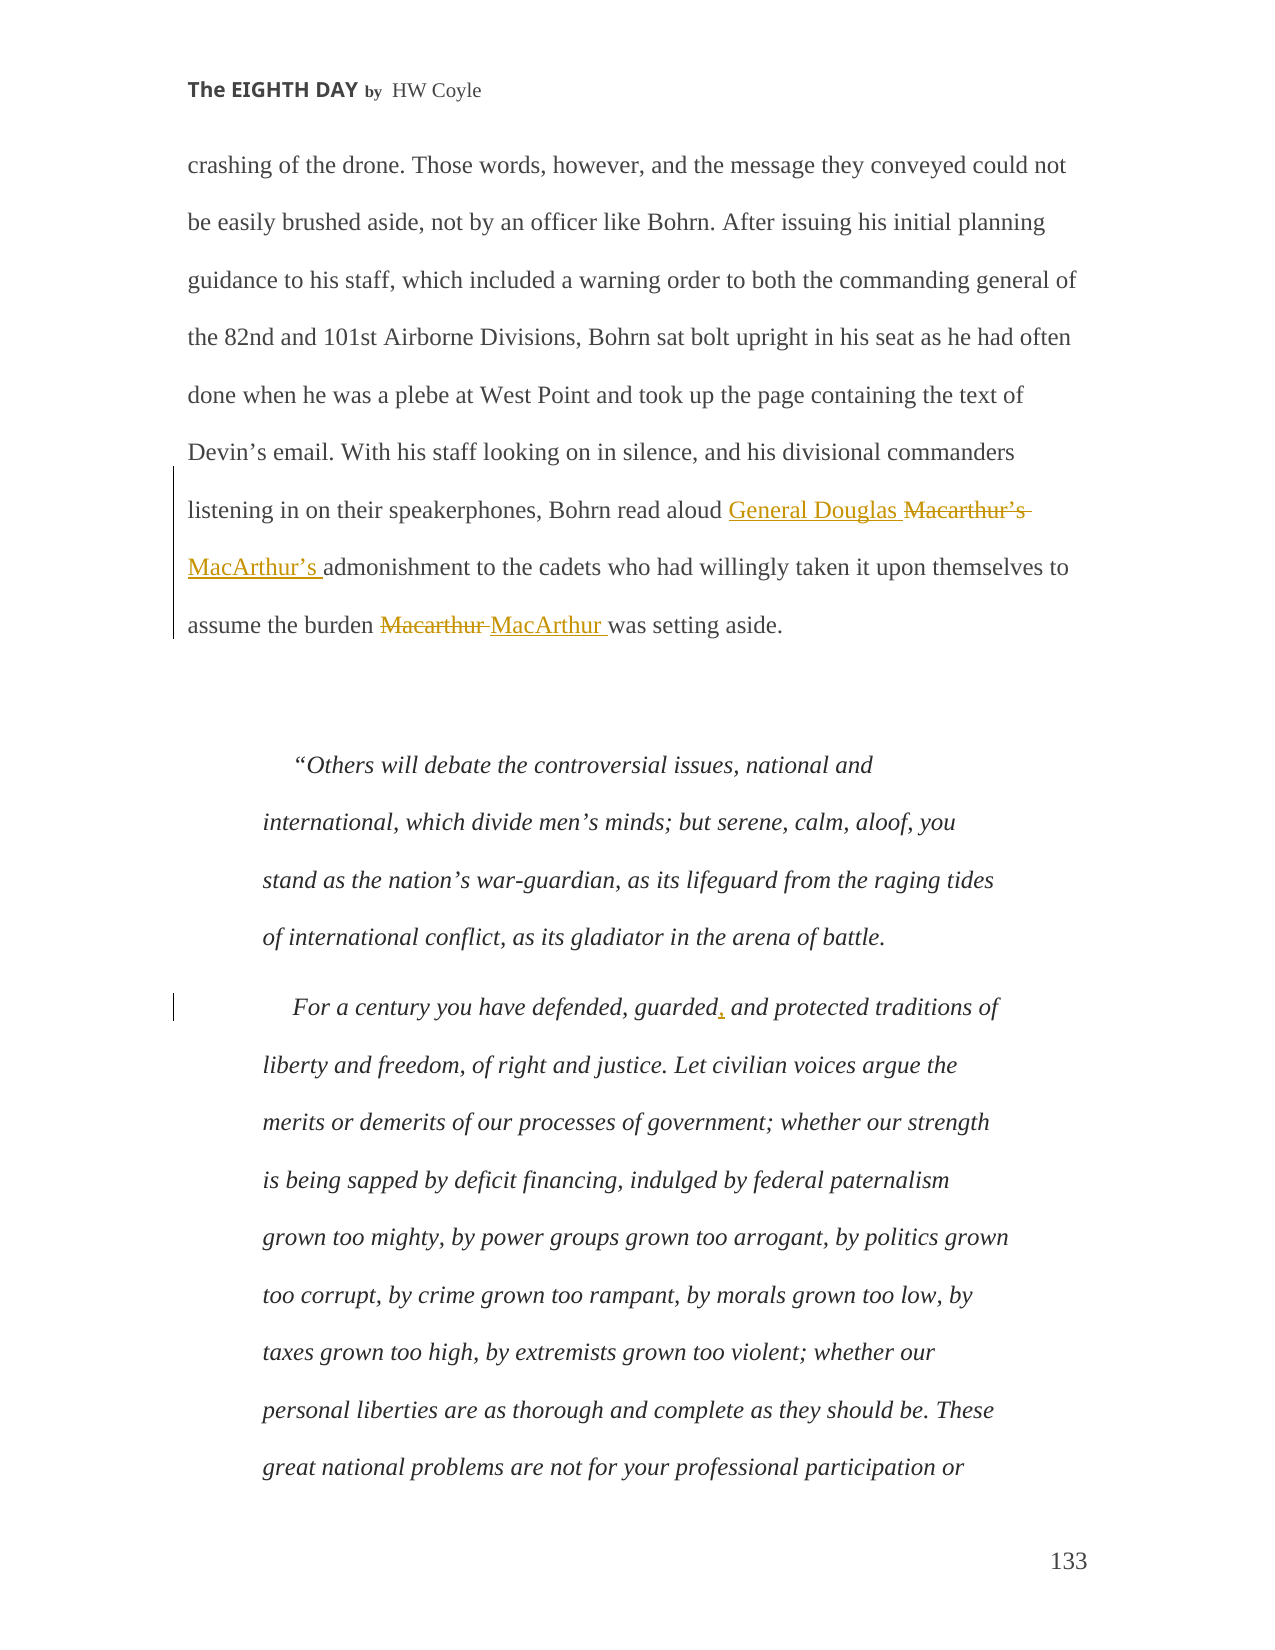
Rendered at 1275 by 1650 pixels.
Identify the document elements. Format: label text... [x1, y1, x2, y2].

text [262, 992, 1012, 1481]
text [187, 150, 1087, 639]
text “Others will debate the controversial issues, national and international, which divide men’s minds; but serene, calm, aloof, you stand as the nation’s war-guardian, as its lifeguard from the raging tides of international conflict, as its gladiator in the arena of battle. [262, 750, 1012, 951]
